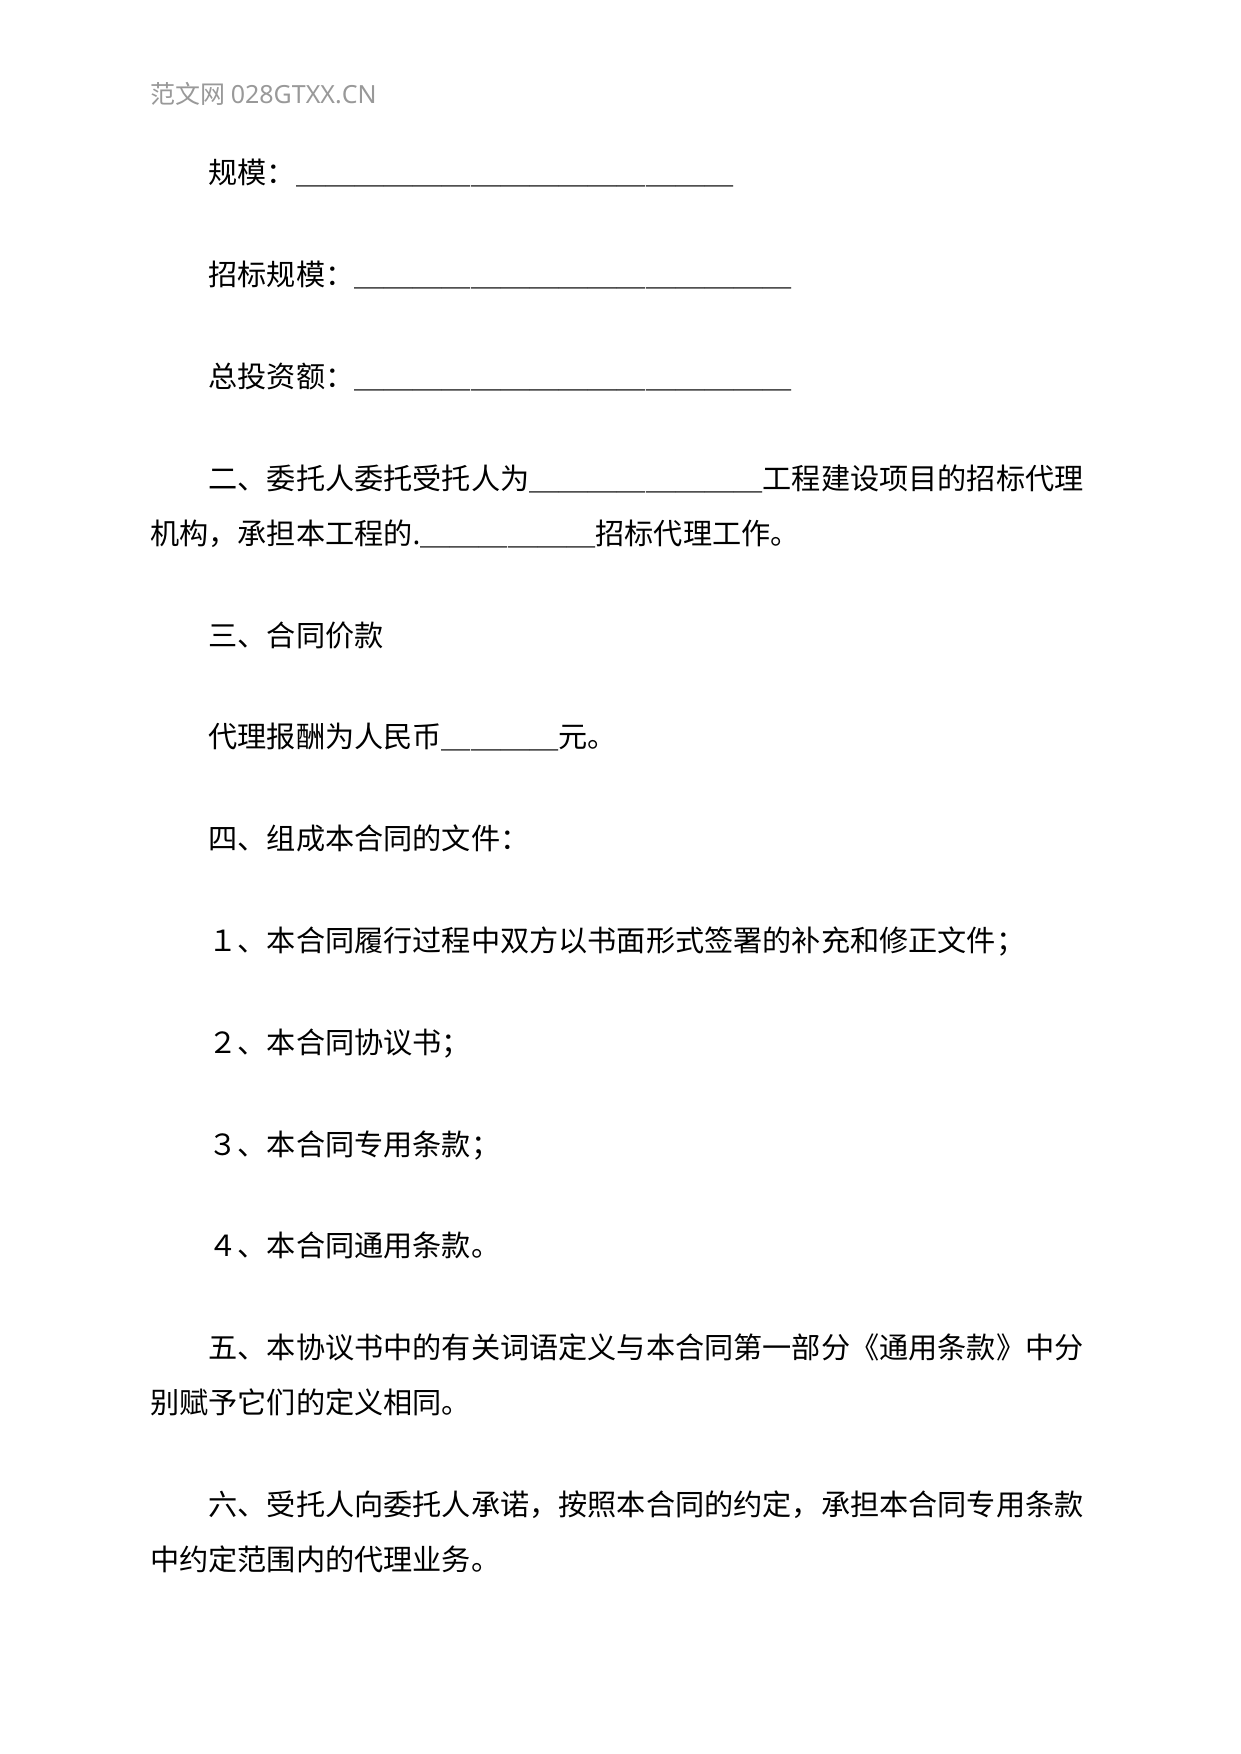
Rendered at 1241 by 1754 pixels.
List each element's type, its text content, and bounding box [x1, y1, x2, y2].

text ３、本合同专用条款； [150, 1121, 1090, 1163]
text 二、委托人委托受托人为＿＿＿＿＿＿＿＿工程建设项目的招标代理机构，承担本工程的.＿＿＿＿＿＿招标代理工作。 [150, 455, 1090, 553]
text 代理报酬为人民币＿＿＿＿元。 [150, 714, 1090, 756]
text 三、合同价款 [150, 612, 1090, 654]
text ２、本合同协议书； [150, 1019, 1090, 1062]
text 规模：＿＿＿＿＿＿＿＿＿＿＿＿＿＿＿ [150, 150, 1090, 192]
text 总投资额：＿＿＿＿＿＿＿＿＿＿＿＿＿＿＿ [150, 353, 1090, 396]
text １、本合同履行过程中双方以书面形式签署的补充和修正文件； [150, 917, 1090, 960]
text 五、本协议书中的有关词语定义与本合同第一部分《通用条款》中分别赋予它们的定义相同。 [150, 1324, 1090, 1422]
text ４、本合同通用条款。 [150, 1223, 1090, 1265]
text 六、受托人向委托人承诺，按照本合同的约定，承担本合同专用条款中约定范围内的代理业务。 [150, 1481, 1090, 1578]
text 招标规模：＿＿＿＿＿＿＿＿＿＿＿＿＿＿＿ [150, 252, 1090, 294]
text 四、组成本合同的文件： [150, 816, 1090, 858]
